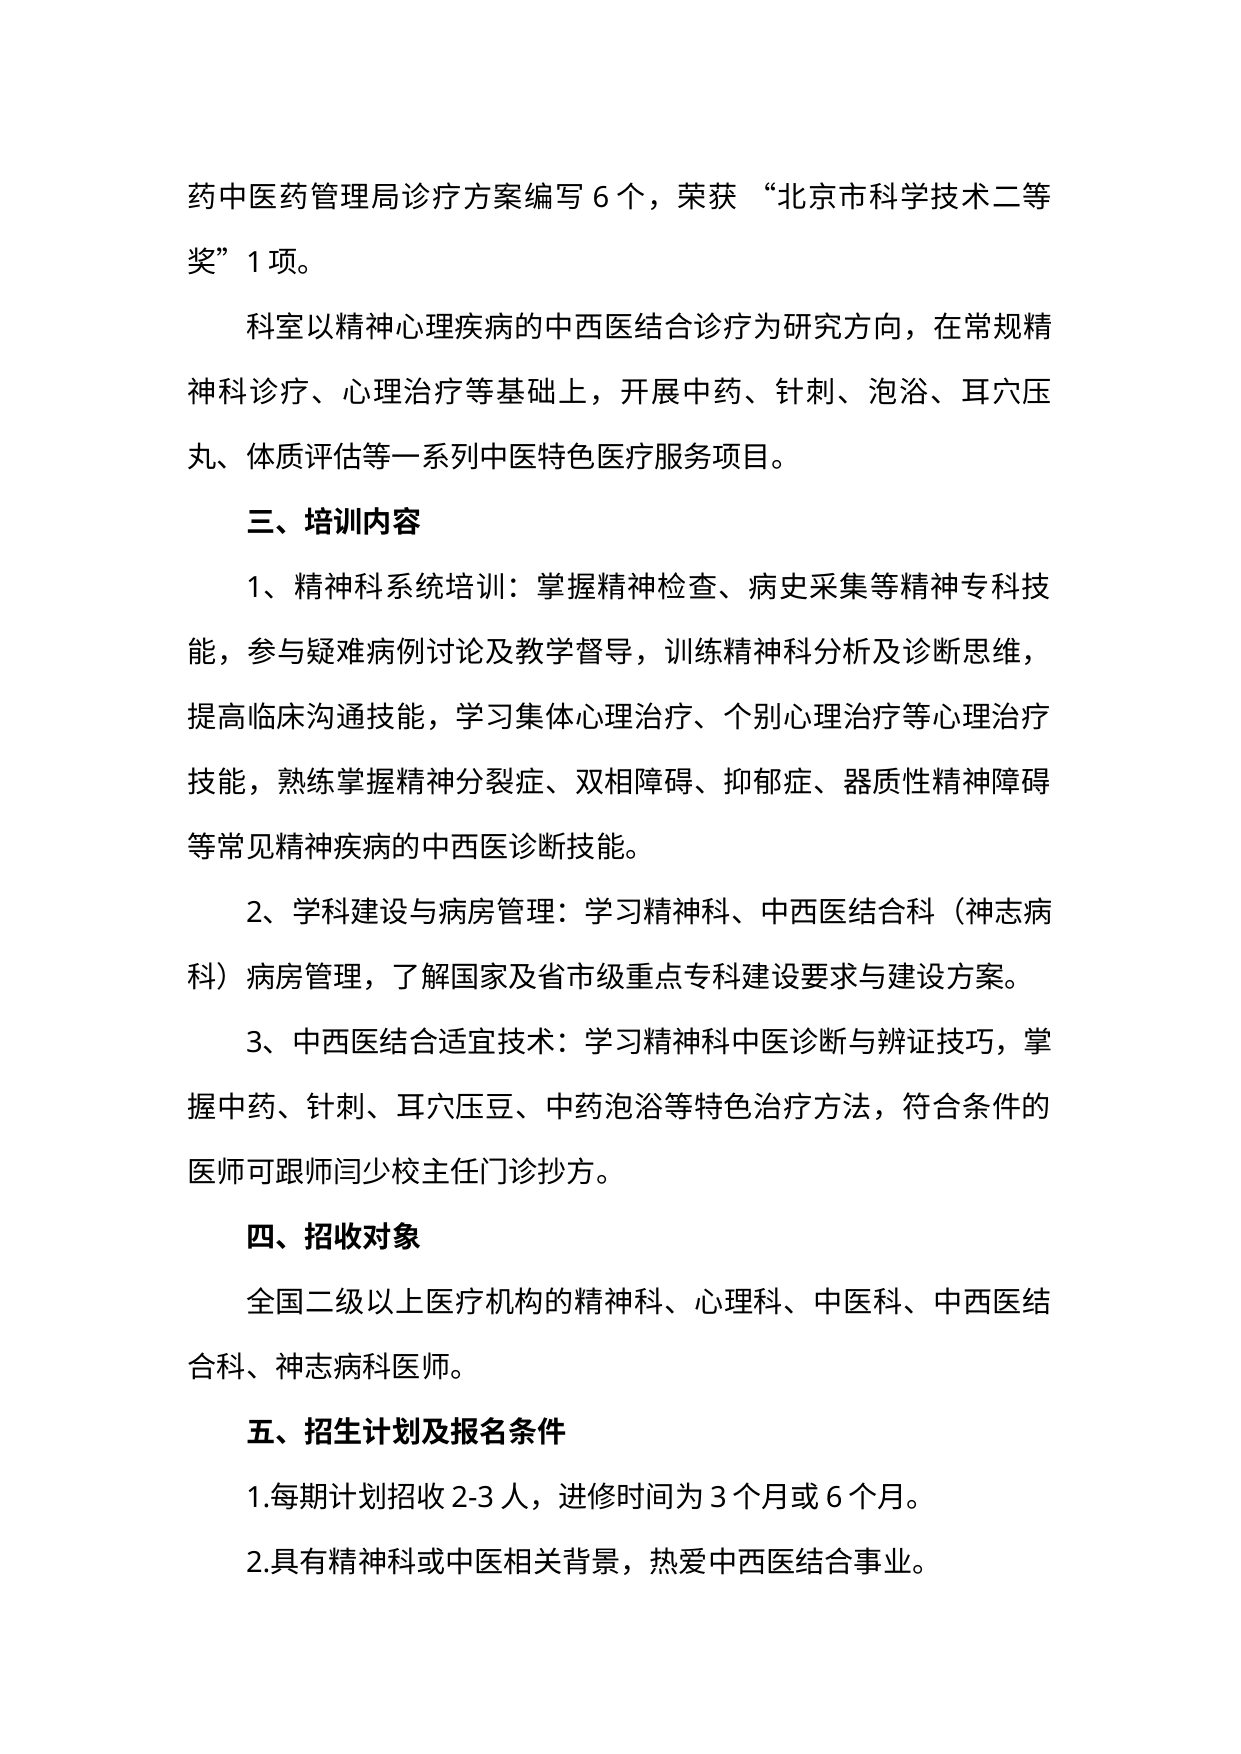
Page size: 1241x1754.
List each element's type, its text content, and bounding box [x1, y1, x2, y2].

text 三、培训内容 [187, 487, 1053, 552]
text 1、精神科系统培训：掌握精神检查、病史采集等精神专科技能，参与疑难病例讨论及教学督导，训练精神科分析及诊断思维，提高临床沟通技能，学习集体心理治疗、个别心理治疗等心理治疗技能，熟练掌握精神分裂症、双相障碍、抑郁症、器质性精神障碍等常见精神疾病的中西医诊断技能。 [187, 552, 1053, 877]
text 1.每期计划招收2-3人，进修时间为3个月或6个月。 [187, 1462, 1053, 1527]
text 2、学科建设与病房管理：学习精神科、中西医结合科（神志病科）病房管理，了解国家及省市级重点专科建设要求与建设方案。 [187, 877, 1053, 1007]
text 3、中西医结合适宜技术：学习精神科中医诊断与辨证技巧，掌握中药、针刺、耳穴压豆、中药泡浴等特色治疗方法，符合条件的医师可跟师闫少校主任门诊抄方。 [187, 1007, 1053, 1202]
text 科室以精神心理疾病的中西医结合诊疗为研究方向，在常规精神科诊疗、心理治疗等基础上，开展中药、针刺、泡浴、耳穴压丸、体质评估等一系列中医特色医疗服务项目。 [187, 292, 1053, 487]
text 四、招收对象 [187, 1202, 1053, 1267]
text 全国二级以上医疗机构的精神科、心理科、中医科、中西医结合科、神志病科医师。 [187, 1267, 1053, 1397]
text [187, 162, 1053, 292]
text 2.具有精神科或中医相关背景，热爱中西医结合事业。 [187, 1527, 1053, 1592]
text 五、招生计划及报名条件 [187, 1397, 1053, 1462]
